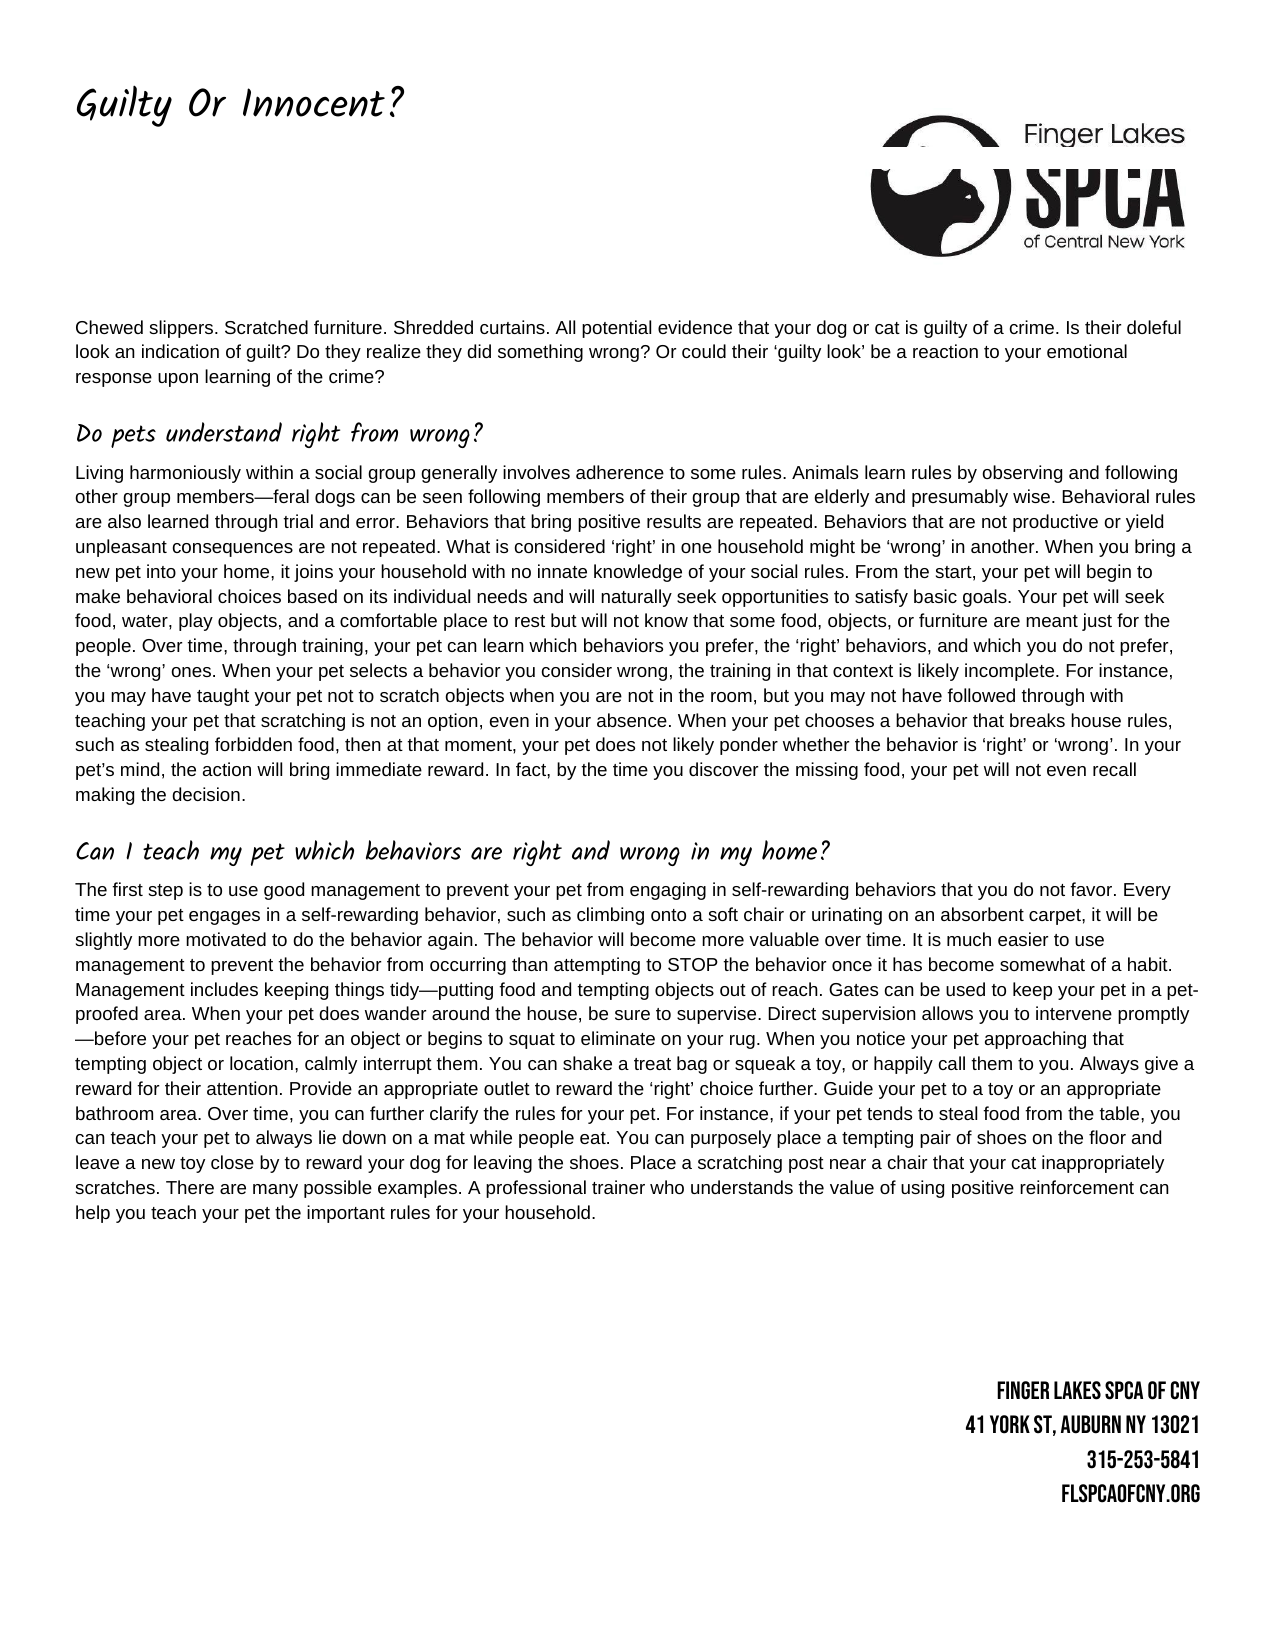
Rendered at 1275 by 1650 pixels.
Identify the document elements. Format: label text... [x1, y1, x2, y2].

text Do pets understand right from wrong? [75, 416, 1200, 456]
text Can I teach my pet which behaviors are right and wrong in my home? [75, 833, 1200, 873]
text The first step is to use good management to prevent your pet from engaging in self-rewarding behaviors that you do not favor. Every time your pet engages in a self-rewarding behavior, such as climbing onto a soft chair or urinating on an absorbent carpet, it will be slightly more motivated to do the behavior again. The behavior will become more valuable over time. It is much easier to use management to prevent the behavior from occurring than attempting to STOP the behavior once it has become somewhat of a habit. Management includes keeping things tidy—putting food and tempting objects out of reach. Gates can be used to keep your pet in a pet-proofed area. When your pet does wander around the house, be sure to supervise. Direct supervision allows you to intervene promptly—before your pet reaches for an object or begins to squat to eliminate on your rug. When you notice your pet approaching that tempting object or location, calmly interrupt them. You can shake a treat bag or squeak a toy, or happily call them to you. Always give a reward for their attention. Provide an appropriate outlet to reward the ‘right’ choice further. Guide your pet to a toy or an appropriate bathroom area. Over time, you can further clarify the rules for your pet. For instance, if your pet tends to steal food from the table, you can teach your pet to always lie down on a mat while people eat. You can purposely place a tempting pair of shoes on the floor and leave a new toy close by to reward your dog for leaving the shoes. Place a scratching post near a chair that your cat inappropriately scratches. There are many possible examples. A professional trainer who understands the value of using positive reinforcement can help you teach your pet the important rules for your household. [75, 879, 1200, 1223]
picture [865, 108, 1201, 266]
text Living harmoniously within a social group generally involves adherence to some rules. Animals learn rules by observing and following other group members—feral dogs can be seen following members of their group that are elderly and presumably wise. Behavioral rules are also learned through trial and error. Behaviors that bring positive results are repeated. Behaviors that are not productive or yield unpleasant consequences are not repeated. What is considered ‘right’ in one household might be ‘wrong’ in another. When you bring a new pet into your home, it joins your household with no innate knowledge of your social rules. From the start, your pet will begin to make behavioral choices based on its individual needs and will naturally seek opportunities to satisfy basic goals. Your pet will seek food, water, play objects, and a comfortable place to rest but will not know that some food, objects, or furniture are meant just for the people. Over time, through training, your pet can learn which behaviors you prefer, the ‘right’ behaviors, and which you do not prefer, the ‘wrong’ ones. When your pet selects a behavior you consider wrong, the training in that context is likely incomplete. For instance, you may have taught your pet not to scratch objects when you are not in the room, but you may not have followed through with teaching your pet that scratching is not an option, even in your absence. When your pet chooses a behavior that breaks house rules, such as stealing forbidden food, then at that moment, your pet does not likely ponder whether the behavior is ‘right’ or ‘wrong’. In your pet’s mind, the action will bring immediate reward. In fact, by the time you discover the missing food, your pet will not even recall making the decision. [75, 462, 1200, 805]
text Chewed slippers. Scratched furniture. Shredded curtains. All potential evidence that your dog or cat is guilty of a crime. Is their doleful look an indication of guilt? Do they realize they did something wrong? Or could their ‘guilty look’ be a reaction to your emotional response upon learning of the crime? [75, 317, 1200, 388]
